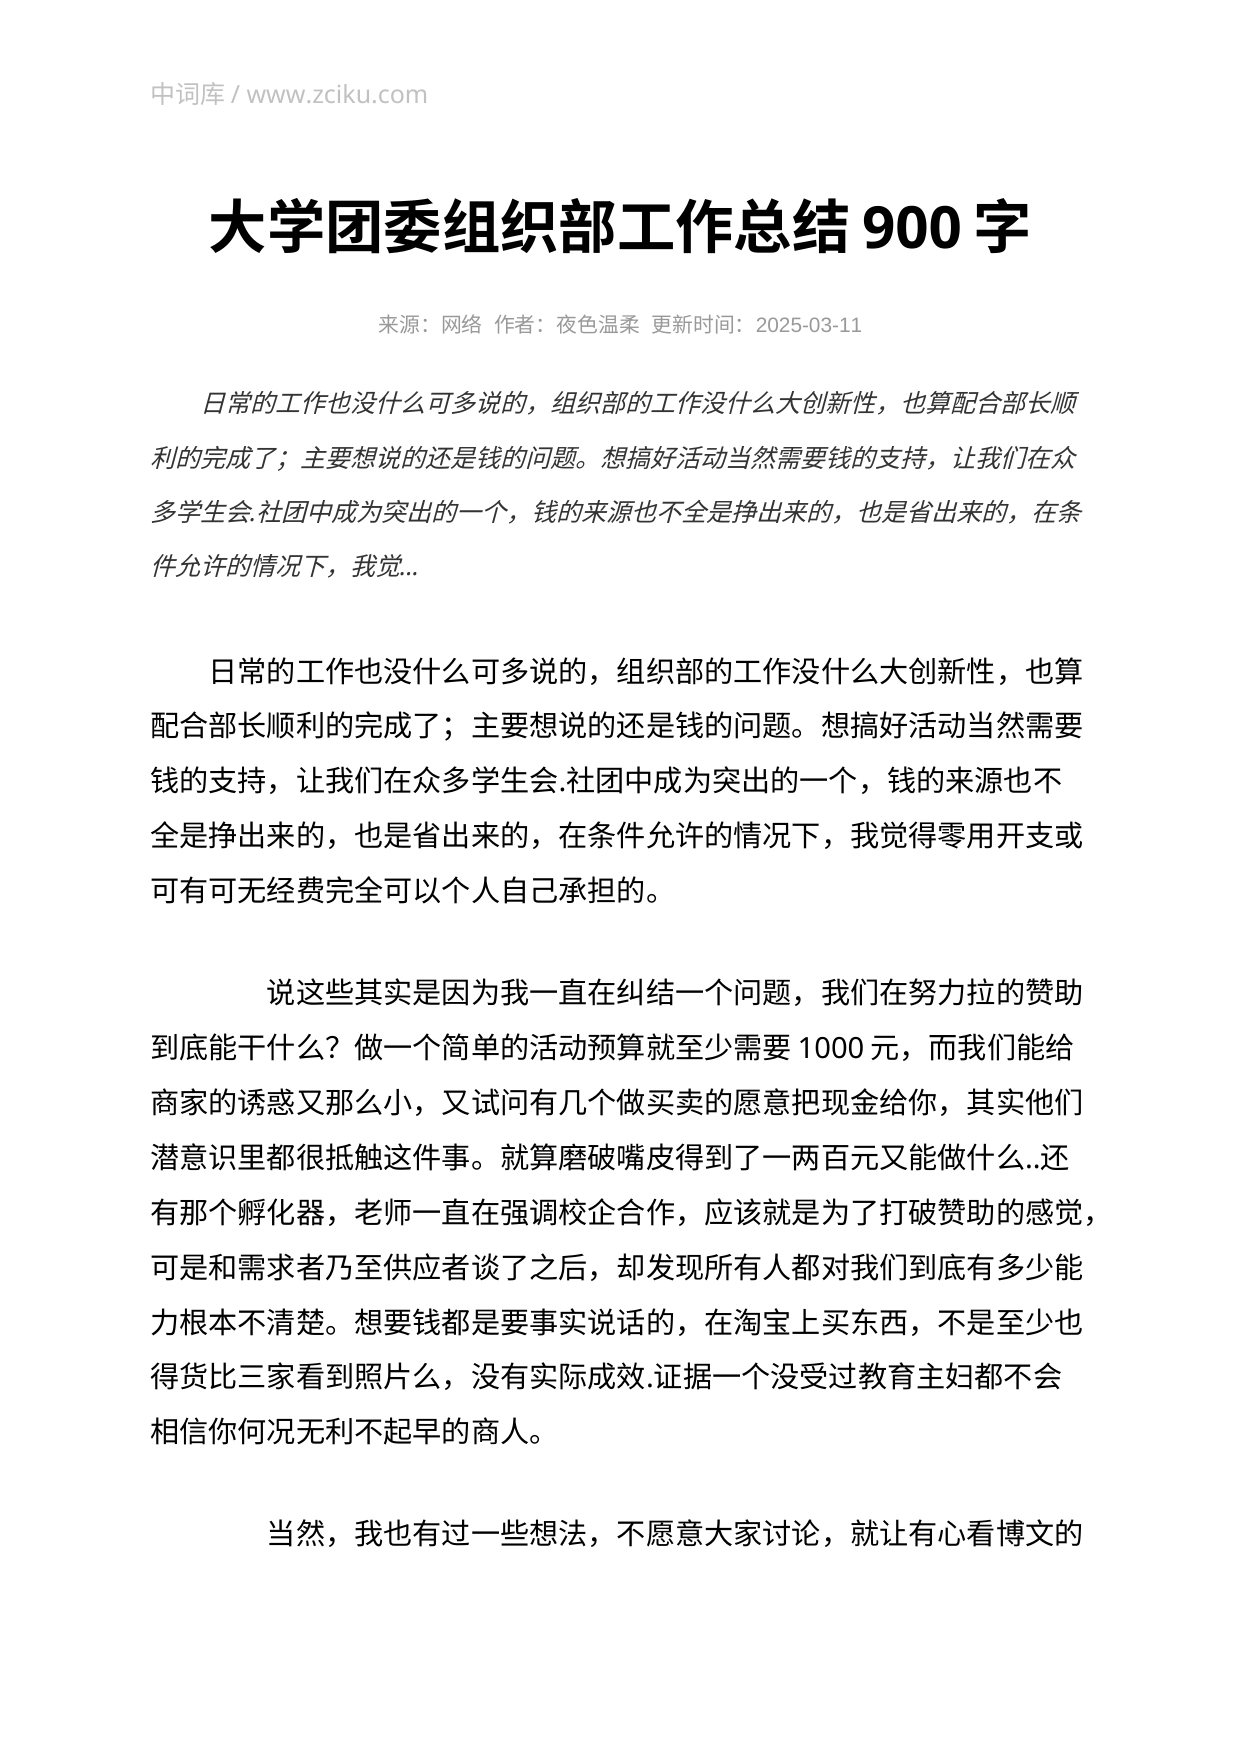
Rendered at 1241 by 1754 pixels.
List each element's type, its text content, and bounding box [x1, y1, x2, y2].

text 日常的工作也没什么可多说的，组织部的工作没什么大创新性，也算配合部长顺利的完成了；主要想说的还是钱的问题。想搞好活动当然需要钱的支持，让我们在众多学生会.社团中成为突出的一个，钱的来源也不全是挣出来的，也是省出来的，在条件允许的情况下，我觉得零用开支或可有可无经费完全可以个人自己承担的。 [150, 648, 1090, 910]
text 说这些其实是因为我一直在纠结一个问题，我们在努力拉的赞助到底能干什么？做一个简单的活动预算就至少需要1000元，而我们能给商家的诱惑又那么小，又试问有几个做买卖的愿意把现金给你，其实他们潜意识里都很抵触这件事。就算磨破嘴皮得到了一两百元又能做什么..还有那个孵化器，老师一直在强调校企合作，应该就是为了打破赞助的感觉，可是和需求者乃至供应者谈了之后，却发现所有人都对我们到底有多少能力根本不清楚。想要钱都是要事实说话的，在淘宝上买东西，不是至少也得货比三家看到照片么，没有实际成效.证据一个没受过教育主妇都不会相信你何况无利不起早的商人。 [150, 969, 1090, 1451]
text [150, 1511, 1090, 1553]
text 来源：网络 作者：夜色温柔 更新时间：2025-03-11 [150, 313, 1090, 337]
text 日常的工作也没什么可多说的，组织部的工作没什么大创新性，也算配合部长顺利的完成了；主要想说的还是钱的问题。想搞好活动当然需要钱的支持，让我们在众多学生会.社团中成为突出的一个，钱的来源也不全是挣出来的，也是省出来的，在条件允许的情况下，我觉... [150, 384, 1090, 583]
subtitle 大学团委组织部工作总结900字 [150, 181, 1090, 266]
